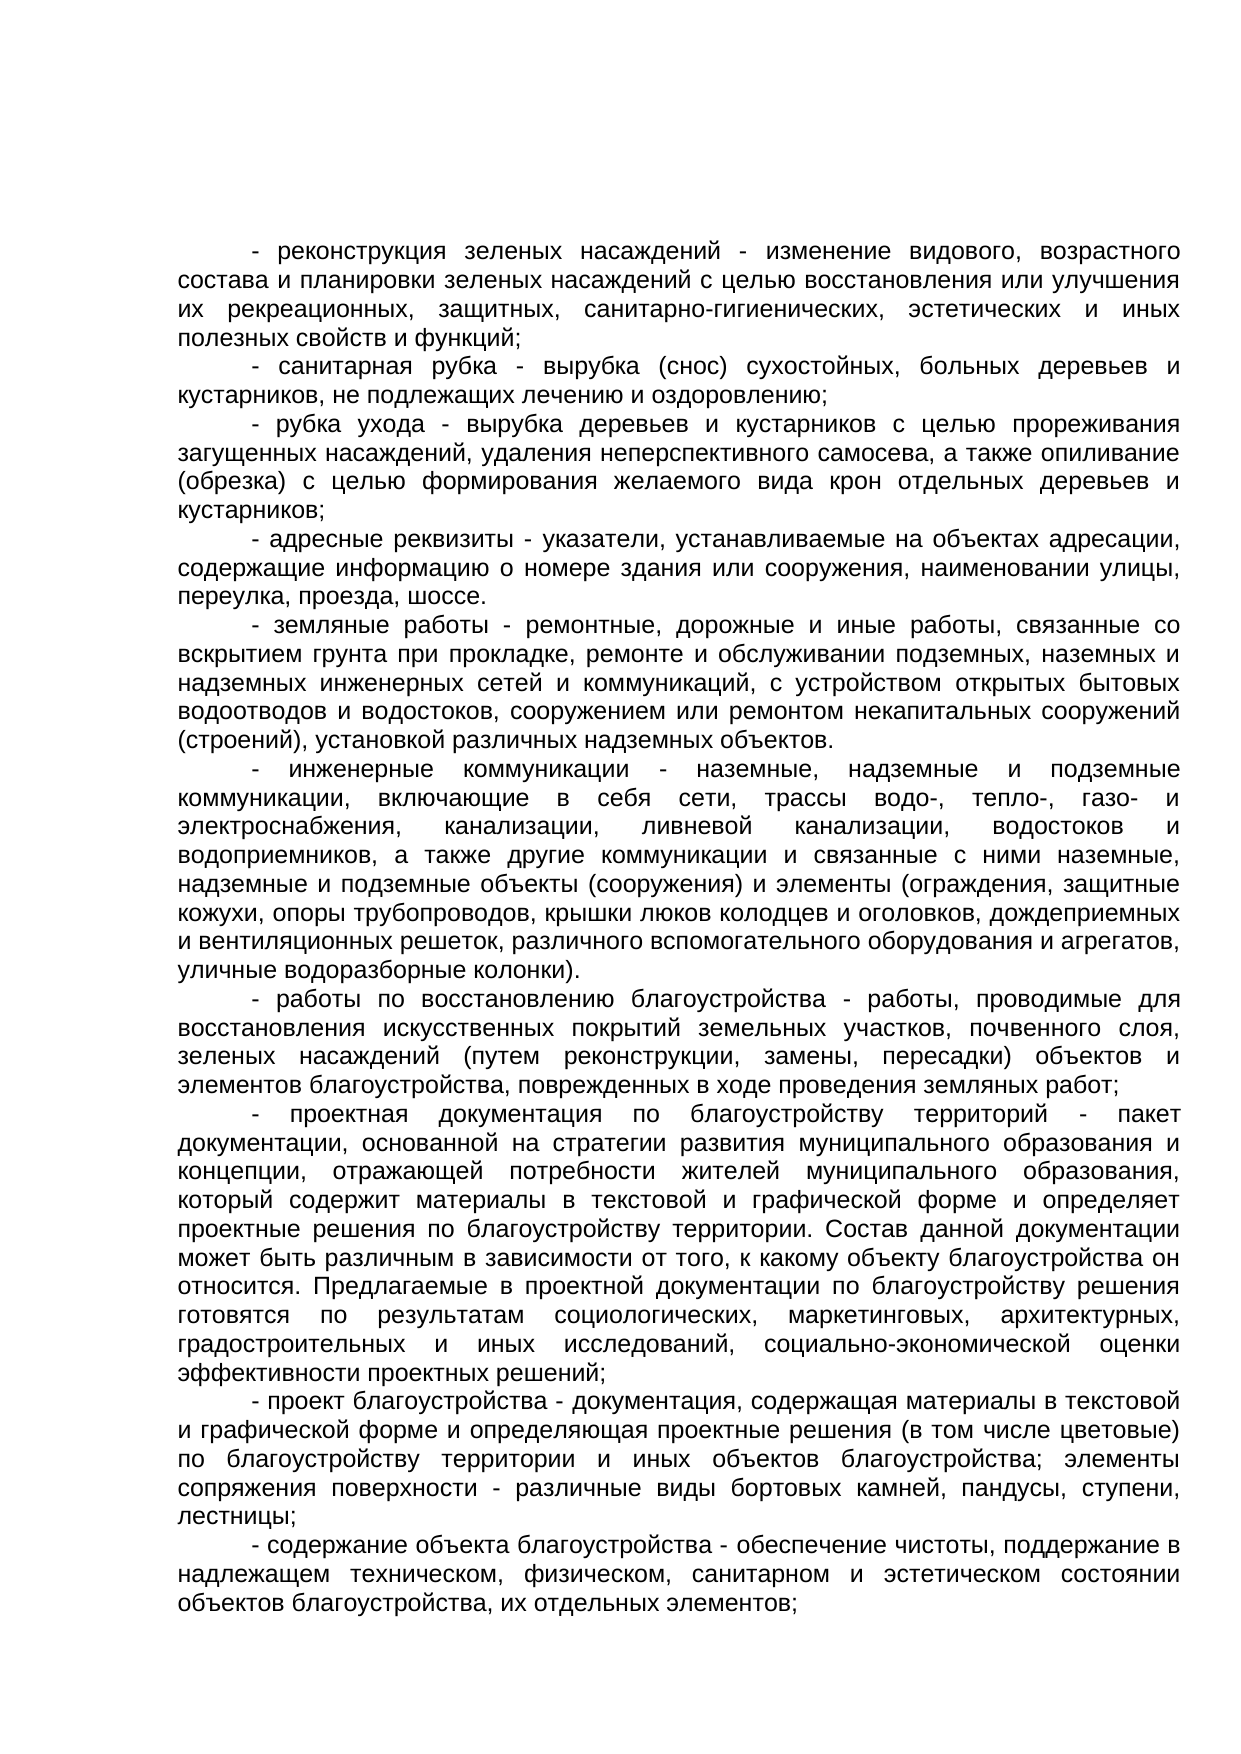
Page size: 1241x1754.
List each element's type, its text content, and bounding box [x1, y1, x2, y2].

text - инженерные коммуникации - наземные, надземные и подземные коммуникации, включающие в себя сети, трассы водо-, тепло-, газо- и электроснабжения, канализации, ливневой канализации, водостоков и водоприемников, а также другие коммуникации и связанные с ними наземные, надземные и подземные объекты (сооружения) и элементы (ограждения, защитные кожухи, опоры трубопроводов, крышки люков колодцев и оголовков, дождеприемных и вентиляционных решеток, различного вспомогательного оборудования и агрегатов, уличные водоразборные колонки). [177, 754, 1181, 984]
text - земляные работы - ремонтные, дорожные и иные работы, связанные со вскрытием грунта при прокладке, ремонте и обслуживании подземных, наземных и надземных инженерных сетей и коммуникаций, с устройством открытых бытовых водоотводов и водостоков, сооружением или ремонтом некапитальных сооружений (строений), установкой различных надземных объектов. [177, 610, 1181, 754]
text - работы по восстановлению благоустройства - работы, проводимые для восстановления искусственных покрытий земельных участков, почвенного слоя, зеленых насаждений (путем реконструкции, замены, пересадки) объектов и элементов благоустройства, поврежденных в ходе проведения земляных работ; [177, 984, 1181, 1099]
text - проектная документация по благоустройству территорий - пакет документации, основанной на стратегии развития муниципального образования и концепции, отражающей потребности жителей муниципального образования, который содержит материалы в текстовой и графической форме и определяет проектные решения по благоустройству территории. Состав данной документации может быть различным в зависимости от того, к какому объекту благоустройства он относится. Предлагаемые в проектной документации по благоустройству решения готовятся по результатам социологических, маркетинговых, архитектурных, градостроительных и иных исследований, социально-экономической оценки эффективности проектных решений; [177, 1099, 1181, 1386]
text - адресные реквизиты - указатели, устанавливаемые на объектах адресации, содержащие информацию о номере здания или сооружения, наименовании улицы, переулка, проезда, шоссе. [177, 524, 1181, 610]
text - рубка ухода - вырубка деревьев и кустарников с целью прореживания загущенных насаждений, удаления неперспективного самосева, а также опиливание (обрезка) с целью формирования желаемого вида крон отдельных деревьев и кустарников; [177, 409, 1181, 524]
text - содержание объекта благоустройства - обеспечение чистоты, поддержание в надлежащем техническом, физическом, санитарном и эстетическом состоянии объектов благоустройства, их отдельных элементов; [177, 1530, 1181, 1616]
text - санитарная рубка - вырубка (снос) сухостойных, больных деревьев и кустарников, не подлежащих лечению и оздоровлению; [177, 351, 1181, 409]
text - проект благоустройства - документация, содержащая материалы в текстовой и графической форме и определяющая проектные решения (в том числе цветовые) по благоустройству территории и иных объектов благоустройства; элементы сопряжения поверхности - различные виды бортовых камней, пандусы, ступени, лестницы; [177, 1386, 1181, 1530]
text - реконструкция зеленых насаждений - изменение видового, возрастного состава и планировки зеленых насаждений с целью восстановления или улучшения их рекреационных, защитных, санитарно-гигиенических, эстетических и иных полезных свойств и функций; [177, 236, 1181, 351]
